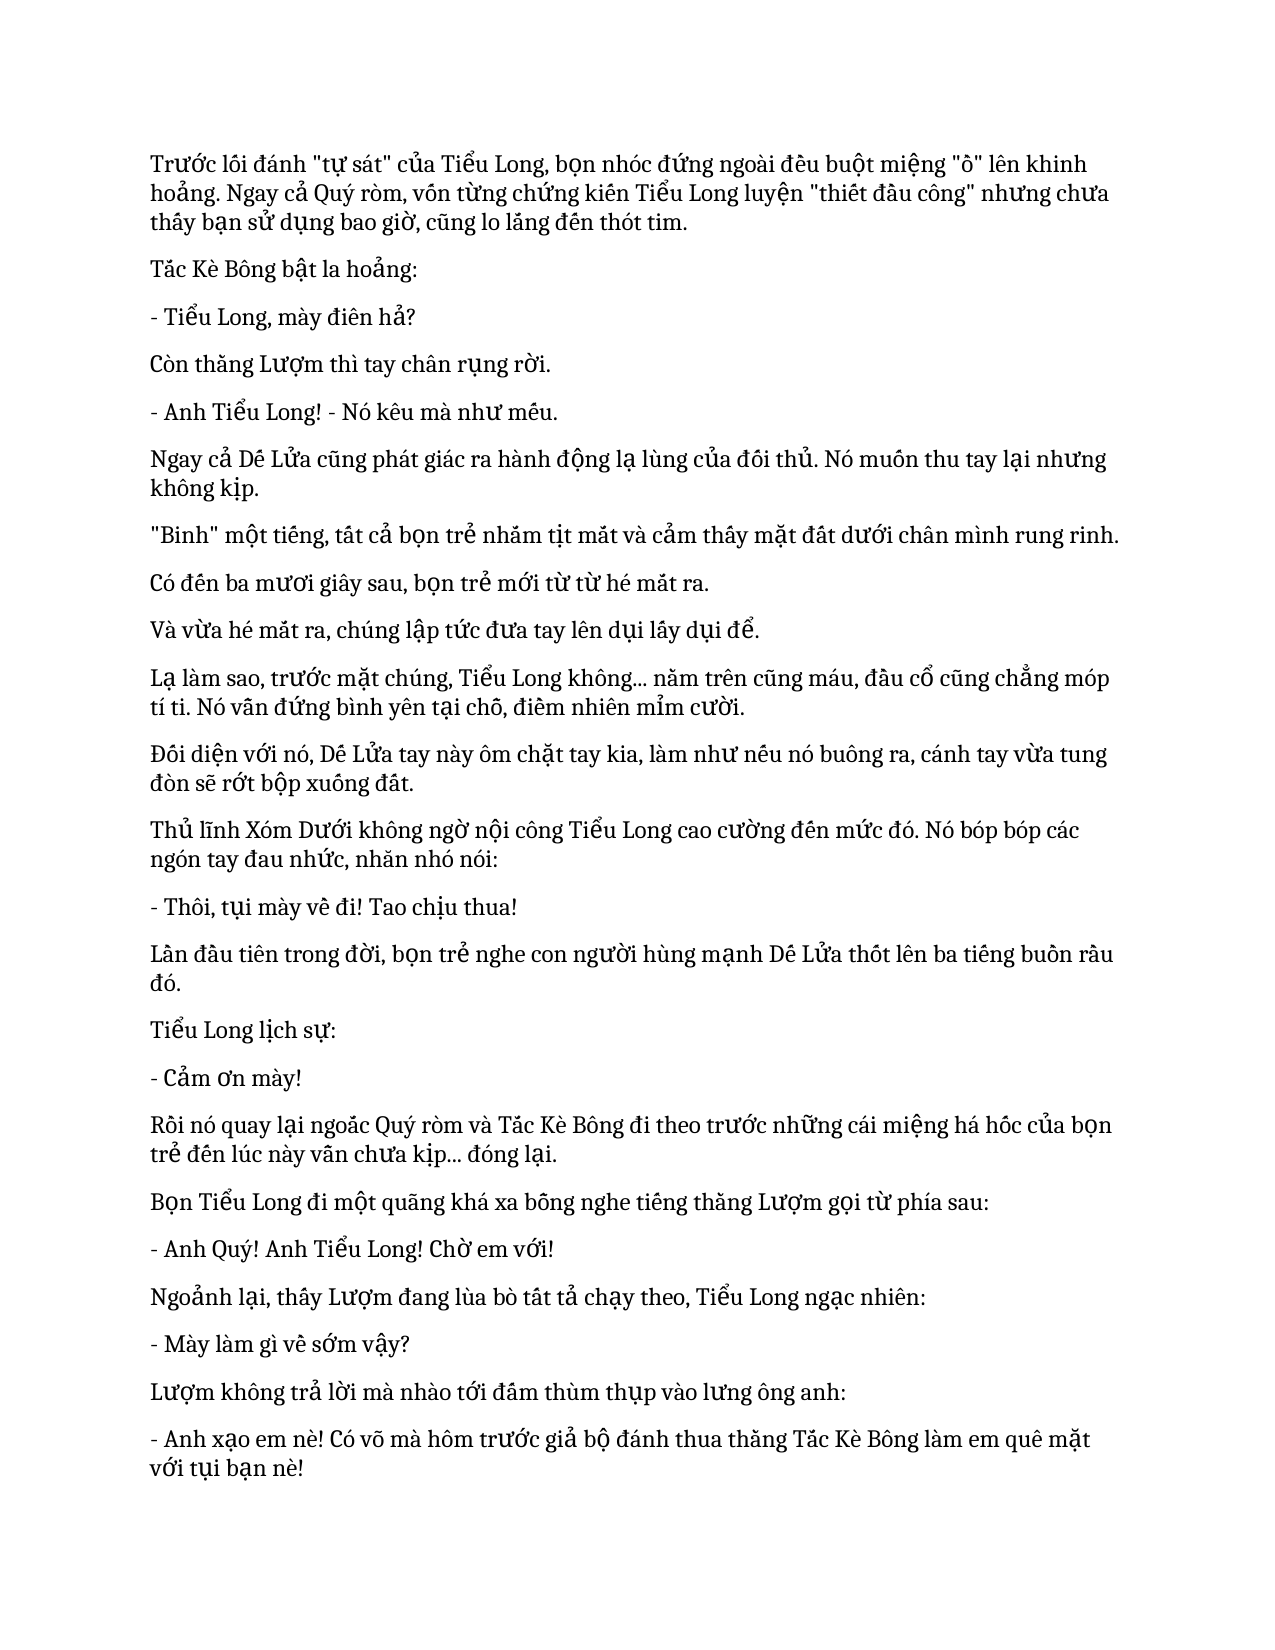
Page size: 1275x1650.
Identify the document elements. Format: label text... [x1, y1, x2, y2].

text Bọn Tiểu Long đi một quãng khá xa bỗng nghe tiếng thằng Lượm gọi từ phía sau: [150, 1187, 1125, 1216]
text - Anh Quý! Anh Tiểu Long! Chờ em với! [150, 1235, 1125, 1264]
text Có đến ba mươi giây sau, bọn trẻ mới từ từ hé mắt ra. [150, 569, 1125, 597]
text Tắc Kè Bông bật la hoảng: [150, 255, 1125, 284]
text - Tiểu Long, mày điên hả? [150, 302, 1125, 331]
text Trước lối đánh "tự sát" của Tiểu Long, bọn nhóc đứng ngoài đều buột miệng "ồ" lên khinh hoảng. Ngay cả Quý ròm, vốn từng chứng kiến Tiểu Long luyện "thiết đầu công" nhưng chưa thấy bạn sử dụng bao giờ, cũng lo lắng đến thót tim. [150, 150, 1125, 236]
text Đối diện với nó, Dế Lửa tay này ôm chặt tay kia, làm như nếu nó buông ra, cánh tay vừa tung đòn sẽ rớt bộp xuống đất. [150, 740, 1125, 797]
text Rồi nó quay lại ngoắc Quý ròm và Tắc Kè Bông đi theo trước những cái miệng há hốc của bọn trẻ đến lúc này vẫn chưa kịp... đóng lại. [150, 1111, 1125, 1169]
text - Cảm ơn mày! [150, 1064, 1125, 1092]
text Ngoảnh lại, thấy Lượm đang lùa bò tất tả chạy theo, Tiểu Long ngạc nhiên: [150, 1282, 1125, 1311]
text Thủ lĩnh Xóm Dưới không ngờ nội công Tiểu Long cao cường đến mức đó. Nó bóp bóp các ngón tay đau nhức, nhăn nhó nói: [150, 816, 1125, 874]
text - Thôi, tụi mày về đi! Tao chịu thua! [150, 892, 1125, 921]
text Và vừa hé mắt ra, chúng lập tức đưa tay lên dụi lấy dụi để. [150, 616, 1125, 645]
text Lạ làm sao, trước mặt chúng, Tiểu Long không... nằm trên cũng máu, đầu cổ cũng chẳng móp tí ti. Nó vẫn đứng bình yên tại chỗ, điềm nhiên mỉm cười. [150, 664, 1125, 721]
text - Anh xạo em nè! Có võ mà hôm trước giả bộ đánh thua thằng Tắc Kè Bông làm em quê mặt với tụi bạn nè! [150, 1425, 1125, 1482]
text - Anh Tiểu Long! - Nó kêu mà như mếu. [150, 397, 1125, 426]
text Còn thằng Lượm thì tay chân rụng rời. [150, 350, 1125, 379]
text Tiểu Long lịch sự: [150, 1016, 1125, 1045]
text "Binh" một tiếng, tất cả bọn trẻ nhắm tịt mắt và cảm thấy mặt đất dưới chân mình rung rinh. [150, 521, 1125, 550]
text - Mày làm gì về sớm vậy? [150, 1330, 1125, 1359]
text Lượm không trả lời mà nhào tới đấm thùm thụp vào lưng ông anh: [150, 1377, 1125, 1406]
text Lần đầu tiên trong đời, bọn trẻ nghe con người hùng mạnh Dế Lửa thốt lên ba tiếng buồn rầu đó. [150, 940, 1125, 997]
text Ngay cả Dế Lửa cũng phát giác ra hành động lạ lùng của đối thủ. Nó muốn thu tay lại nhưng không kịp. [150, 445, 1125, 502]
